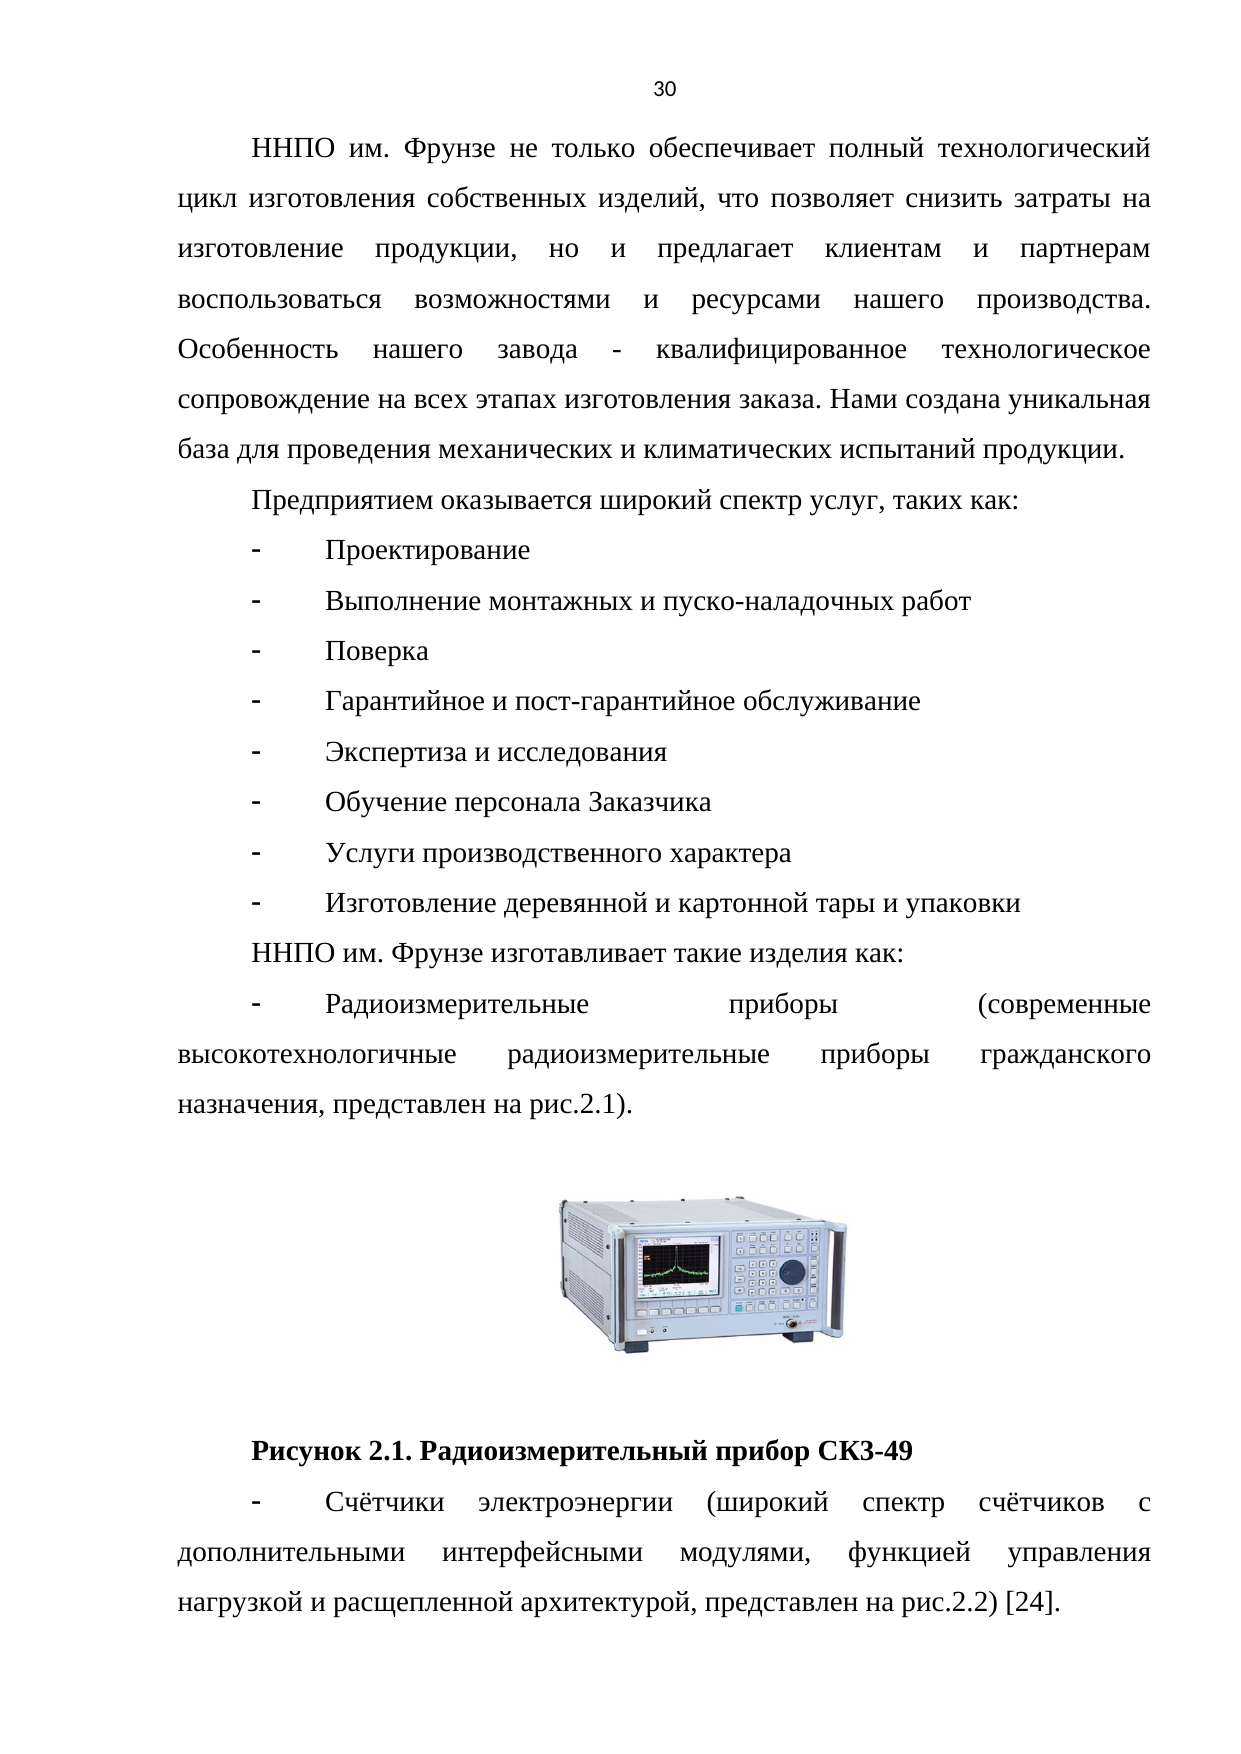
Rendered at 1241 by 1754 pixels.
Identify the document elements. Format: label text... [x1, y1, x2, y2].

text Предприятием оказывается широкий спектр услуг, таких как: [177, 482, 1152, 516]
list Поверка [177, 633, 1152, 667]
list Обучение персонала Заказчика [177, 784, 1152, 818]
list ННПО им. Фрунзе изготавливает такие изделия как: [177, 936, 1152, 969]
list Проектирование [177, 532, 1152, 566]
list Экспертиза и исследования [177, 734, 1152, 768]
list Услуги производственного характера [177, 835, 1152, 868]
list Радиоизмерительные приборы (современные высокотехнологичные радиоизмерительные приборы гражданского назначения, представлен на рис.2.1). [177, 986, 1152, 1120]
list Счётчики электроэнергии (широкий спектр счётчиков с дополнительными интерфейсными модулями, функцией управления нагрузкой и расщепленной архитектурой, представлен на рис.2.2) [24]. [177, 1484, 1152, 1618]
text ННПО им. Фрунзе не только обеспечивает полный технологический цикл изготовления собственных изделий, что позволяет снизить затраты на изготовление продукции, но и предлагает клиентам и партнерам воспользоваться возможностями и ресурсами нашего производства. Особенность нашего завода - квалифицированное технологическое сопровождение на всех этапах изготовления заказа. Нами создана уникальная база для проведения механических и климатических испытаний продукции. [177, 130, 1152, 465]
picture [549, 1137, 854, 1420]
list Изготовление деревянной и картонной тары и упаковки [177, 885, 1152, 919]
list Рисунок 2.1. Радиоизмерительный прибор СК3-49 [177, 1433, 1152, 1467]
list Гарантийное и пост-гарантийное обслуживание [177, 683, 1152, 717]
list Выполнение монтажных и пуско-наладочных работ [177, 583, 1152, 616]
